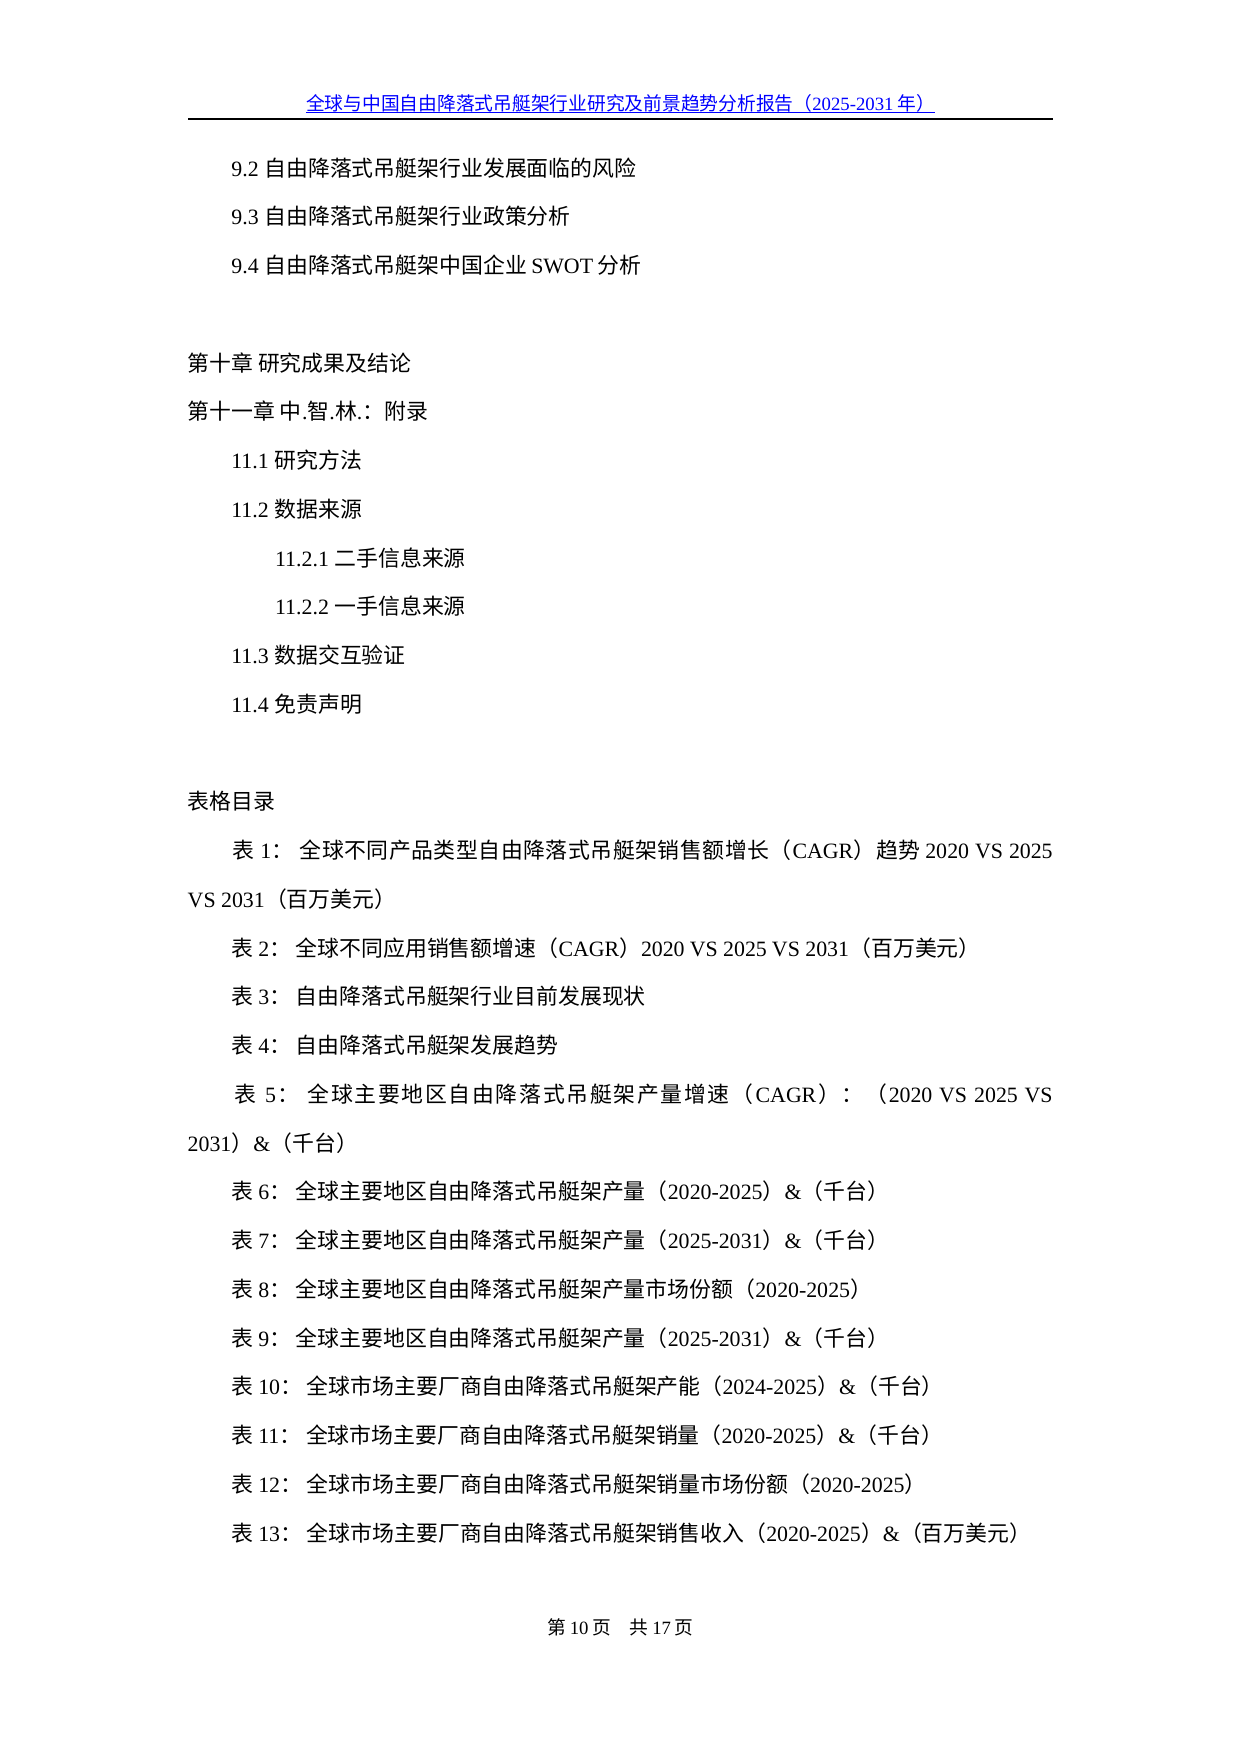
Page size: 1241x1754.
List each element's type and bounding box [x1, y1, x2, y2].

text [187, 150, 1053, 1548]
